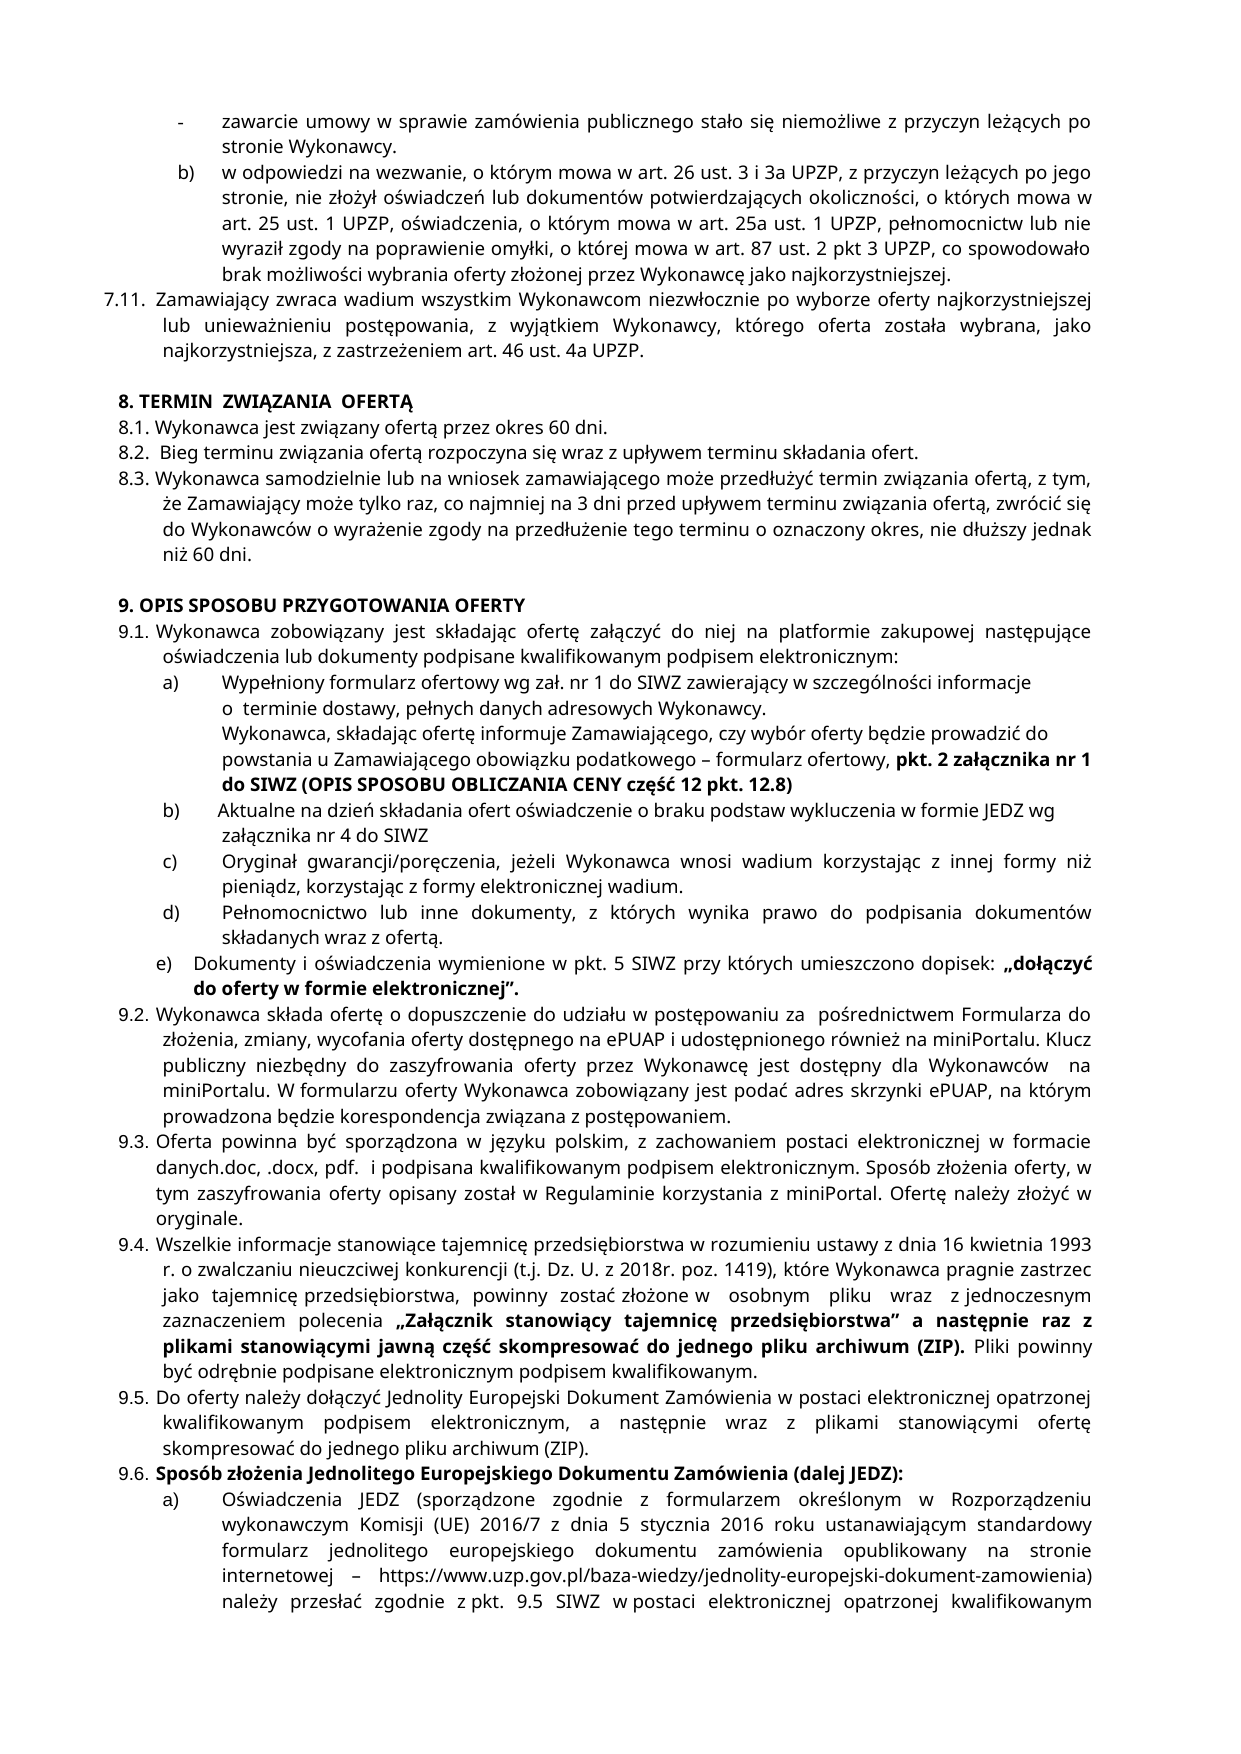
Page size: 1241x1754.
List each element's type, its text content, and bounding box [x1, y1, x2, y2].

list Wykonawca składa ofertę o dopuszczenie do udziału w postępowaniu za pośrednictwem Formularza do złożenia, zmiany, wycofania oferty dostępnego na ePUAP i udostępnionego również na miniPortalu. Klucz publiczny niezbędny do zaszyfrowania oferty przez Wykonawcę jest dostępny dla Wykonawców na miniPortalu. W formularzu oferty Wykonawca zobowiązany jest podać adres skrzynki ePUAP, na którym prowadzona będzie korespondencja związana z postępowaniem. [118, 1001, 1092, 1129]
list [162, 1486, 1092, 1614]
list Zamawiający zwraca wadium wszystkim Wykonawcom niezwłocznie po wyborze oferty najkorzystniejszej lub unieważnieniu postępowania, z wyjątkiem Wykonawcy, którego oferta została wybrana, jako najkorzystniejsza, z zastrzeżeniem art. 46 ust. 4a UPZP. [103, 287, 1092, 363]
text o terminie dostawy, pełnych danych adresowych Wykonawcy. [162, 695, 1092, 720]
list Do oferty należy dołączyć Jednolity Europejski Dokument Zamówienia w postaci elektronicznej opatrzonej kwalifikowanym podpisem elektronicznym, a następnie wraz z plikami stanowiącymi ofertę skompresować do jednego pliku archiwum (ZIP). [118, 1384, 1092, 1461]
list Sposób złożenia Jednolitego Europejskiego Dokumentu Zamówienia (dalej JEDZ): [118, 1461, 1092, 1486]
text 8.3. Wykonawca samodzielnie lub na wniosek zamawiającego może przedłużyć termin związania ofertą, z tym, że Zamawiający może tylko raz, co najmniej na 3 dni przed upływem terminu związania ofertą, zwrócić się do Wykonawców o wyrażenie zgody na przedłużenie tego terminu o oznaczony okres, nie dłuższy jednak niż 60 dni. [118, 465, 1092, 567]
list w odpowiedzi na wezwanie, o którym mowa w art. 26 ust. 3 i 3a UPZP, z przyczyn leżących po jego stronie, nie złożył oświadczeń lub dokumentów potwierdzających okoliczności, o których mowa w art. 25 ust. 1 UPZP, oświadczenia, o którym mowa w art. 25a ust. 1 UPZP, pełnomocnictw lub nie wyraził zgody na poprawienie omyłki, o której mowa w art. 87 ust. 2 pkt 3 UPZP, co spowodowało brak możliwości wybrania oferty złożonej przez Wykonawcę jako najkorzystniejszej. [177, 159, 1092, 287]
list Oferta powinna być sporządzona w języku polskim, z zachowaniem postaci elektronicznej w formacie danych.doc, .docx, pdf. i podpisana kwalifikowanym podpisem elektronicznym. Sposób złożenia oferty, w tym zaszyfrowania oferty opisany został w Regulaminie korzystania z miniPortal. Ofertę należy złożyć w oryginale. [118, 1129, 1092, 1231]
list Oryginał gwarancji/poręczenia, jeżeli Wykonawca wnosi wadium korzystając z innej formy niż pieniądz, korzystając z formy elektronicznej wadium. [162, 848, 1092, 899]
list Wypełniony formularz ofertowy wg zał. nr 1 do SIWZ zawierający w szczególności informacje [162, 669, 1092, 695]
list Pełnomocnictwo lub inne dokumenty, z których wynika prawo do podpisania dokumentów składanych wraz z ofertą. [162, 899, 1092, 950]
list Wykonawca zobowiązany jest składając ofertę załączyć do niej na platformie zakupowej następujące oświadczenia lub dokumenty podpisane kwalifikowanym podpisem elektronicznym: [118, 618, 1092, 669]
list Aktualne na dzień składania ofert oświadczenie o braku podstaw wykluczenia w formie JEDZ wg załącznika nr 4 do SIWZ [162, 797, 1092, 848]
text Wykonawca, składając ofertę informuje Zamawiającego, czy wybór oferty będzie prowadzić do powstania u Zamawiającego obowiązku podatkowego – formularz ofertowy, pkt. 2 załącznika nr 1 do SIWZ (OPIS SPOSOBU OBLICZANIA CENY część 12 pkt. 12.8) [162, 720, 1092, 797]
list Dokumenty i oświadczenia wymienione w pkt. 5 SIWZ przy których umieszczono dopisek: „dołączyć do oferty w formie elektronicznej”. [156, 950, 1092, 1001]
list Wszelkie informacje stanowiące tajemnicę przedsiębiorstwa w rozumieniu ustawy z dnia 16 kwietnia 1993 r. o zwalczaniu nieuczciwej konkurencji (t.j. Dz. U. z 2018r. poz. 1419), które Wykonawca pragnie zastrzec jako tajemnicę przedsiębiorstwa, powinny zostać złożone w osobnym pliku wraz z jednoczesnym zaznaczeniem polecenia „Załącznik stanowiący tajemnicę przedsiębiorstwa” a następnie raz z plikami stanowiącymi jawną część skompresować do jednego pliku archiwum (ZIP). Pliki powinny być odrębnie podpisane elektronicznym podpisem kwalifikowanym. [118, 1231, 1092, 1384]
text 8.1. Wykonawca jest związany ofertą przez okres 60 dni. [118, 414, 1092, 440]
text 8. TERMIN ZWIĄZANIA OFERTĄ [118, 389, 1092, 414]
list zawarcie umowy w sprawie zamówienia publicznego stało się niemożliwe z przyczyn leżących po stronie Wykonawcy. [177, 108, 1092, 159]
text 8.2. Bieg terminu związania ofertą rozpoczyna się wraz z upływem terminu składania ofert. [118, 440, 1092, 465]
text 9. OPIS SPOSOBU PRZYGOTOWANIA OFERTY [118, 593, 1092, 618]
